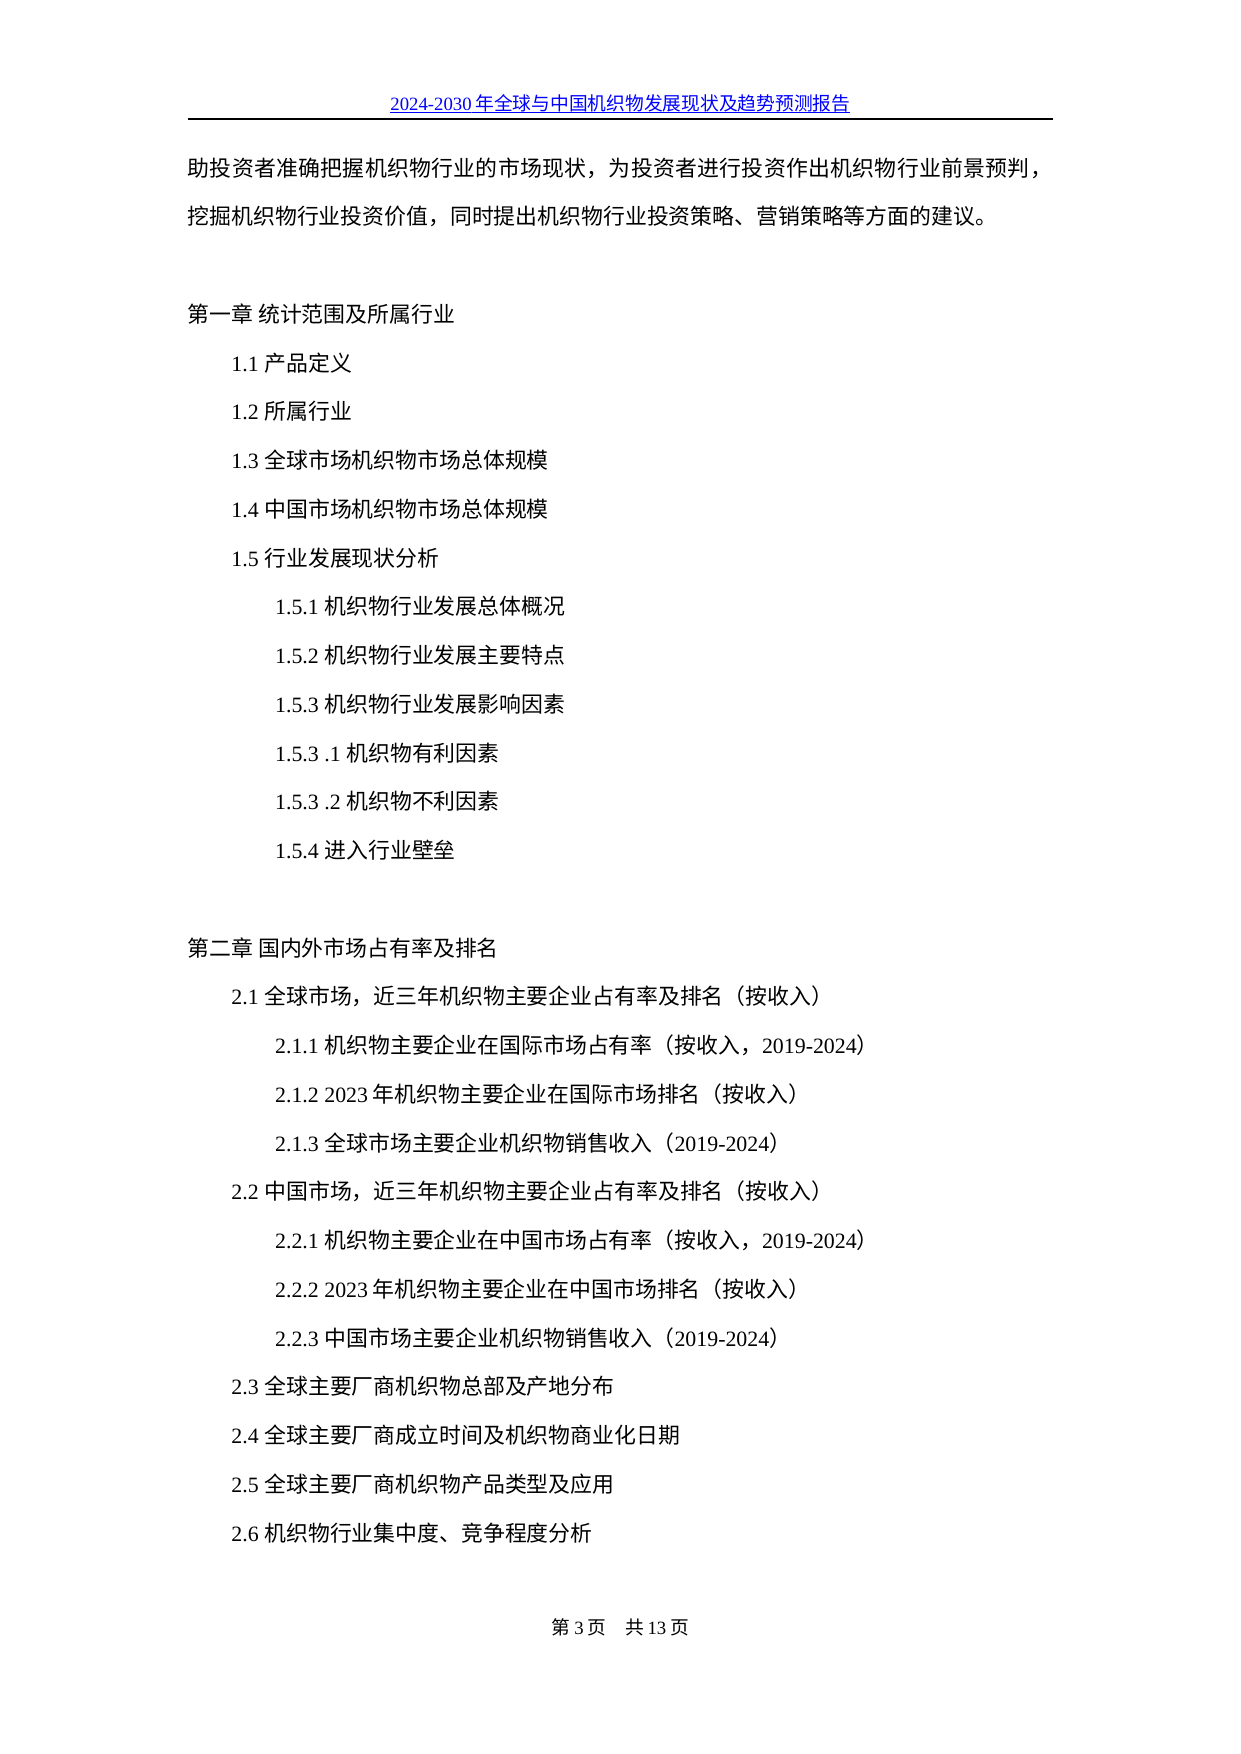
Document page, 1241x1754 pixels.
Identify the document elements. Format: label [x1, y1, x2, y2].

text [187, 150, 1053, 1548]
